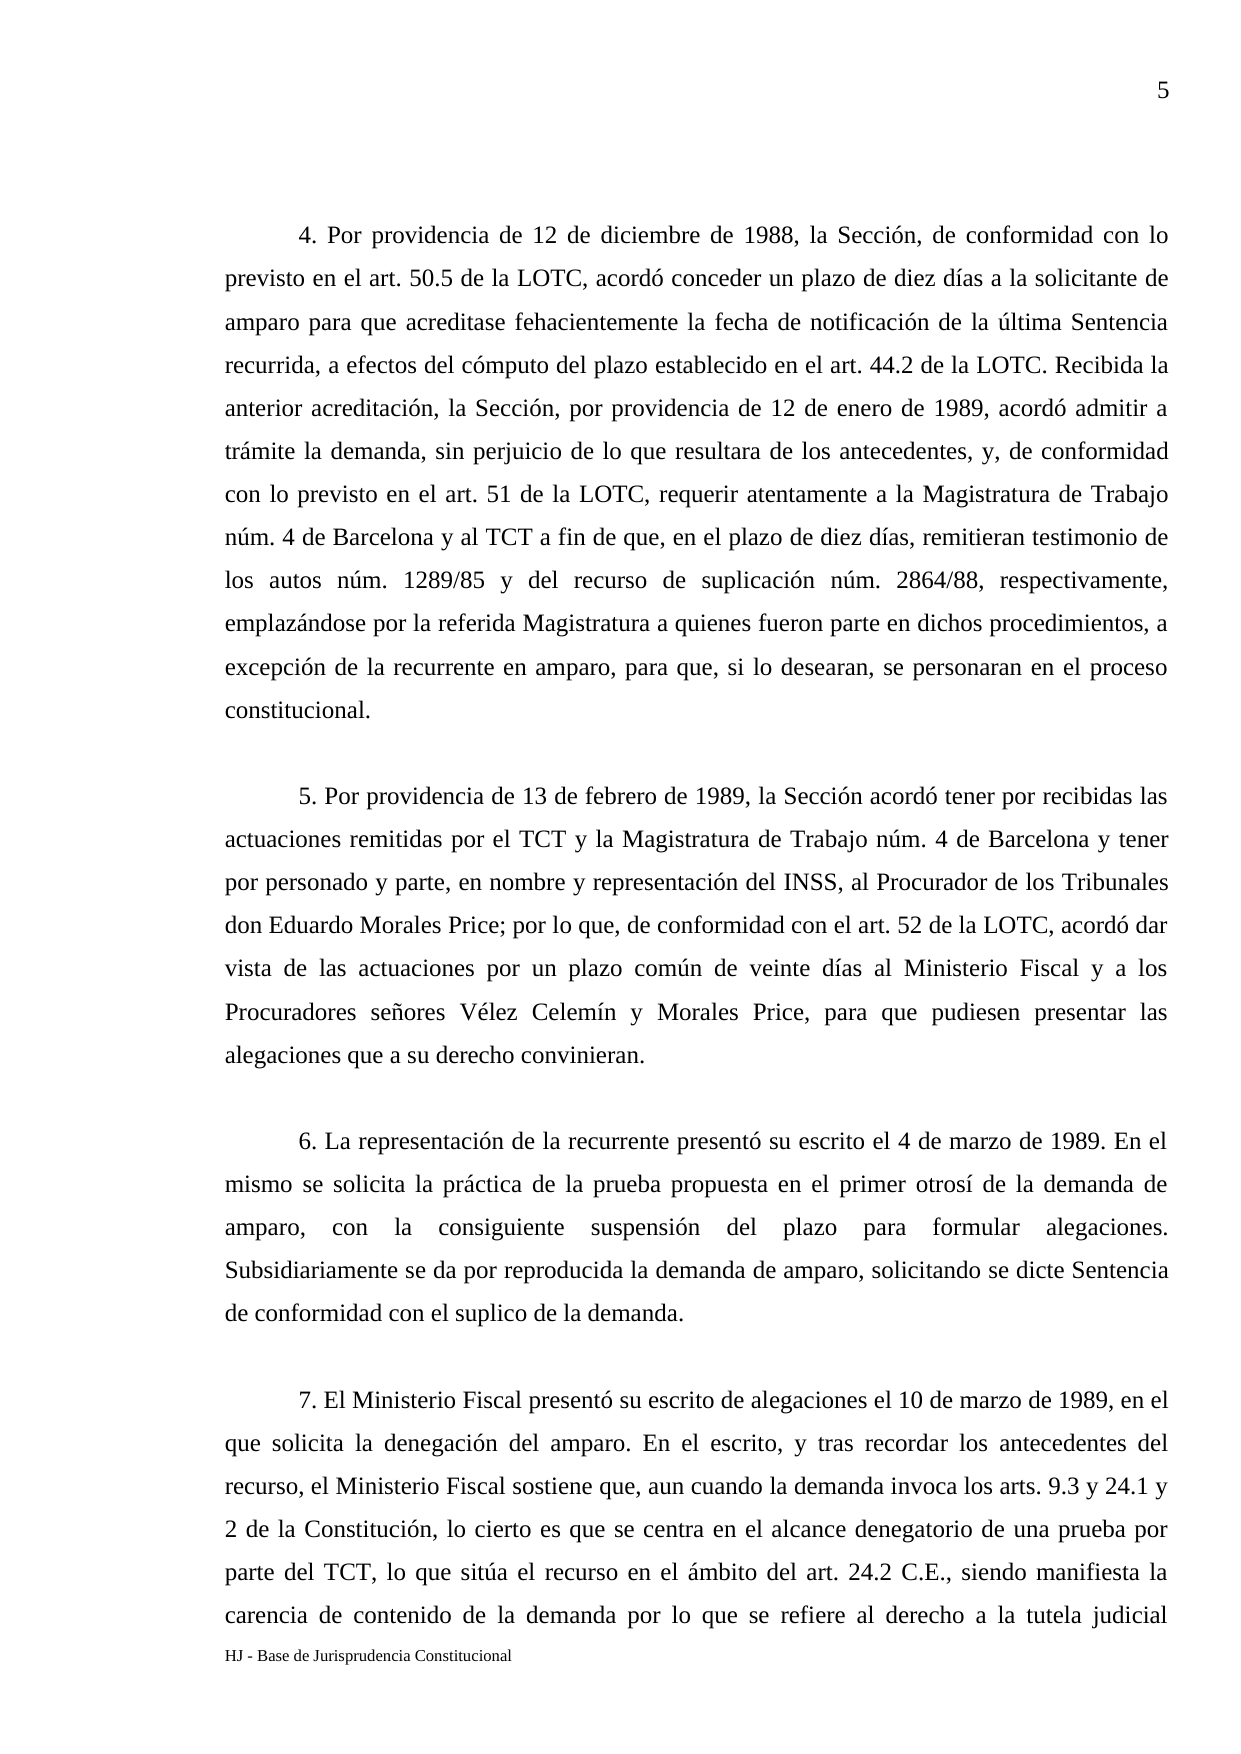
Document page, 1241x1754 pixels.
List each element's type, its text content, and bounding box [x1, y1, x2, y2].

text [224, 1385, 1169, 1629]
text 6. La representación de la recurrente presentó su escrito el 4 de marzo de 1989. En el mismo se solicita la práctica de la prueba propuesta en el primer otrosí de la demanda de amparo, con la consiguiente suspensión del plazo para formular alegaciones. Subsidiariamente se da por reproducida la demanda de amparo, solicitando se dicte Sentencia de conformidad con el suplico de la demanda. [224, 1126, 1169, 1327]
text 4. Por providencia de 12 de diciembre de 1988, la Sección, de conformidad con lo previsto en el art. 50.5 de la LOTC, acordó conceder un plazo de diez días a la solicitante de amparo para que acreditase fehacientemente la fecha de notificación de la última Sentencia recurrida, a efectos del cómputo del plazo establecido en el art. 44.2 de la LOTC. Recibida la anterior acreditación, la Sección, por providencia de 12 de enero de 1989, acordó admitir a trámite la demanda, sin perjuicio de lo que resultara de los antecedentes, y, de conformidad con lo previsto en el art. 51 de la LOTC, requerir atentamente a la Magistratura de Trabajo núm. 4 de Barcelona y al TCT a fin de que, en el plazo de diez días, remitieran testimonio de los autos núm. 1289/85 y del recurso de suplicación núm. 2864/88, respectivamente, emplazándose por la referida Magistratura a quienes fueron parte en dichos procedimientos, a excepción de la recurrente en amparo, para que, si lo desearan, se personaran en el proceso constitucional. [224, 220, 1169, 723]
text 5. Por providencia de 13 de febrero de 1989, la Sección acordó tener por recibidas las actuaciones remitidas por el TCT y la Magistratura de Trabajo núm. 4 de Barcelona y tener por personado y parte, en nombre y representación del INSS, al Procurador de los Tribunales don Eduardo Morales Price; por lo que, de conformidad con el art. 52 de la LOTC, acordó dar vista de las actuaciones por un plazo común de veinte días al Ministerio Fiscal y a los Procuradores señores Vélez Celemín y Morales Price, para que pudiesen presentar las alegaciones que a su derecho convinieran. [224, 781, 1169, 1068]
